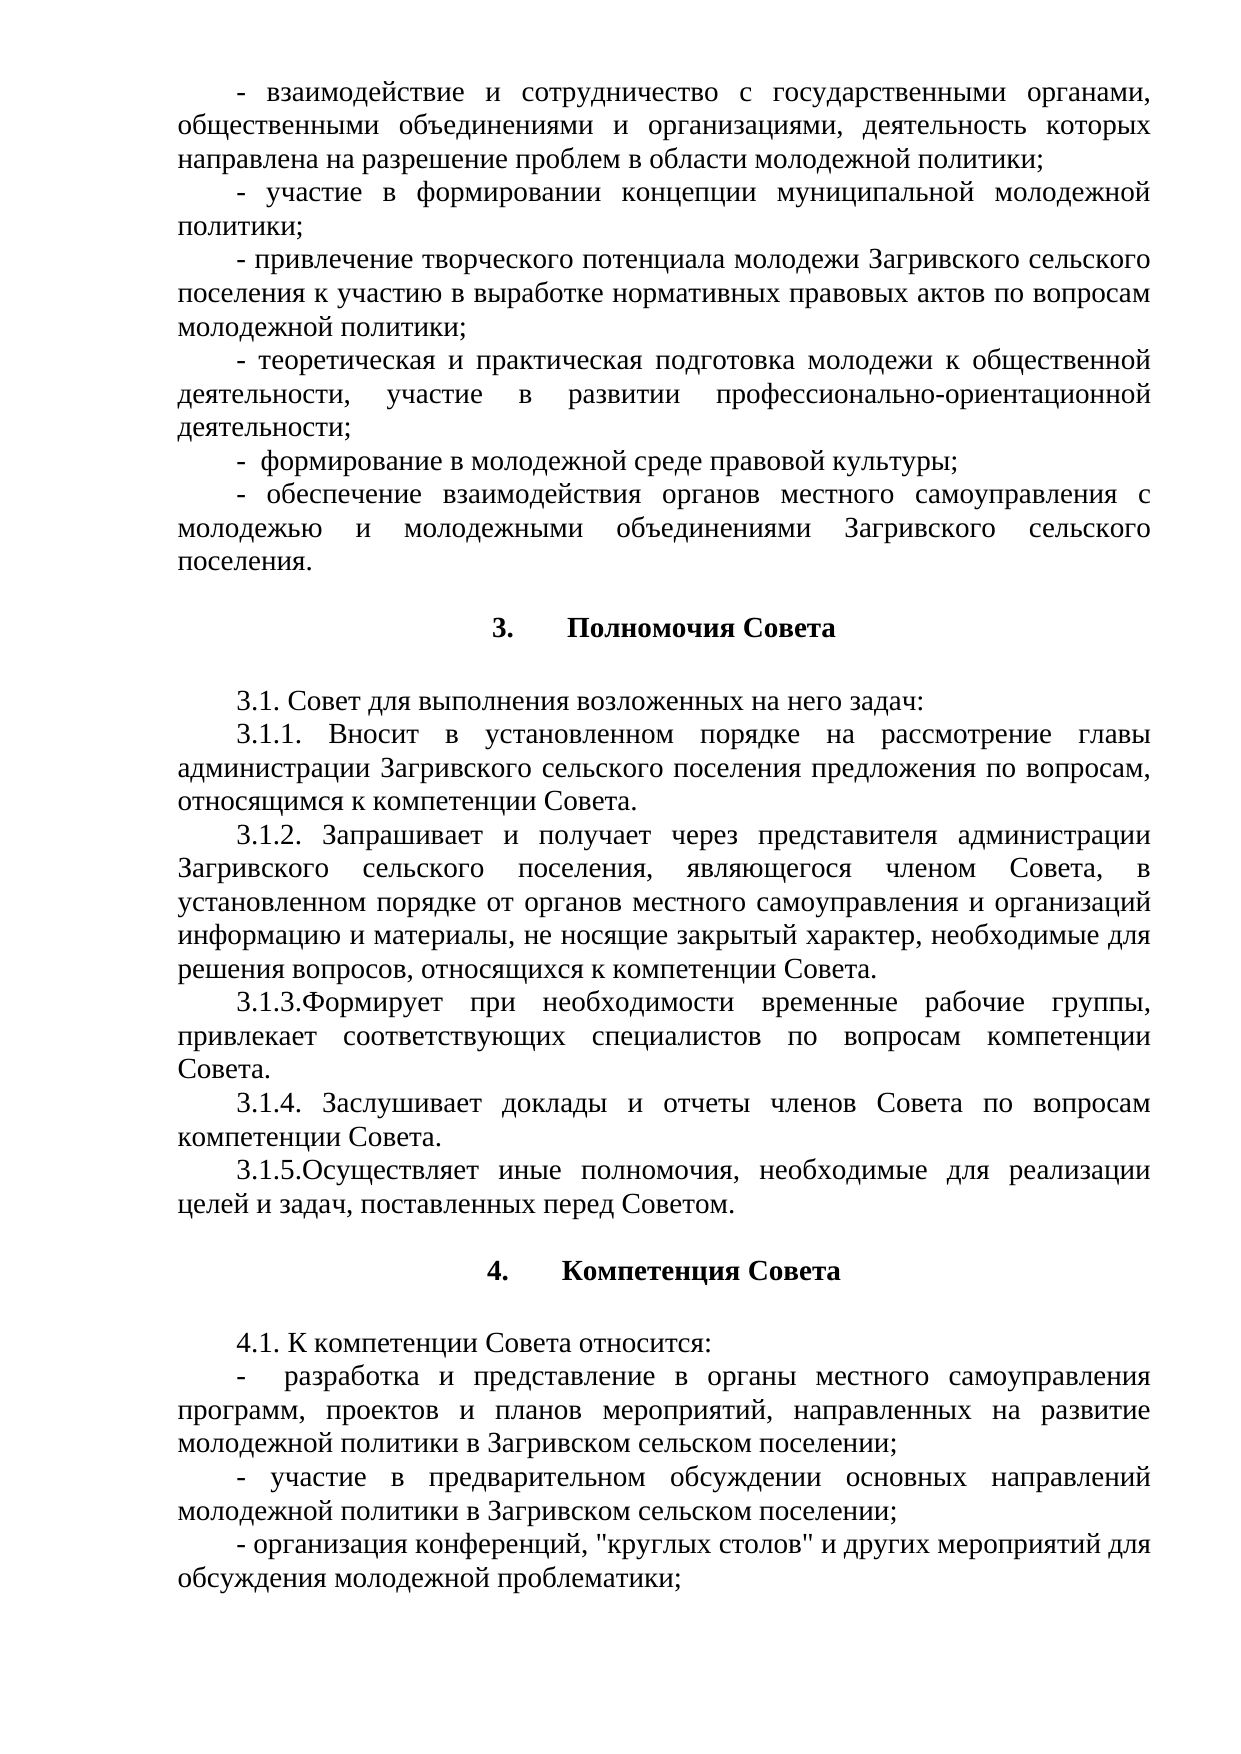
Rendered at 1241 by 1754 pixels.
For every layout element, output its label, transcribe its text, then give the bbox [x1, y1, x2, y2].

text 3.1.1. Вносит в установленном порядке на рассмотрение главы администрации Загривского сельского поселения предложения по вопросам, относящимся к компетенции Совета. [177, 716, 1152, 817]
text - теоретическая и практическая подготовка молодежи к общественной деятельности, участие в развитии профессионально-ориентационной деятельности; [177, 342, 1152, 443]
text - взаимодействие и сотрудничество с государственными органами, общественными объединениями и организациями, деятельность которых направлена на разрешение проблем в области молодежной политики; [177, 74, 1152, 174]
text - привлечение творческого потенциала молодежи Загривского сельского поселения к участию в выработке нормативных правовых актов по вопросам молодежной политики; [177, 242, 1152, 342]
list Полномочия Совета [176, 611, 1152, 644]
text - участие в формировании концепции муниципальной молодежной политики; [177, 174, 1152, 242]
text - разработка и представление в органы местного самоуправления программ, проектов и планов мероприятий, направленных на развитие молодежной политики в Загривском сельском поселении; [177, 1358, 1152, 1459]
text - обеспечение взаимодействия органов местного самоуправления с молодежью и молодежными объединениями Загривского сельского поселения. [177, 476, 1152, 577]
text - участие в предварительном обсуждении основных направлений молодежной политики в Загривском сельском поселении; [177, 1459, 1152, 1526]
text 3.1.5.Осуществляет иные полномочия, необходимые для реализации целей и задач, поставленных перед Советом. [177, 1152, 1152, 1219]
text 3.1.4. Заслушивает доклады и отчеты членов Совета по вопросам компетенции Совета. [177, 1085, 1152, 1152]
text 3.1. Совет для выполнения возложенных на него задач: [177, 683, 1152, 716]
text 4.1. К компетенции Совета относится: [177, 1325, 1152, 1358]
text - организация конференций, "круглых столов" и других мероприятий для обсуждения молодежной проблематики; [177, 1526, 1152, 1593]
list Компетенция Совета [176, 1253, 1152, 1286]
text 3.1.3.Формирует при необходимости временные рабочие группы, привлекает соответствующих специалистов по вопросам компетенции Совета. [177, 984, 1152, 1085]
text - формирование в молодежной среде правовой культуры; [177, 443, 1152, 476]
text 3.1.2. Запрашивает и получает через представителя администрации Загривского сельского поселения, являющегося членом Совета, в установленном порядке от органов местного самоуправления и организаций информацию и материалы, не носящие закрытый характер, необходимые для решения вопросов, относящихся к компетенции Совета. [177, 817, 1152, 984]
